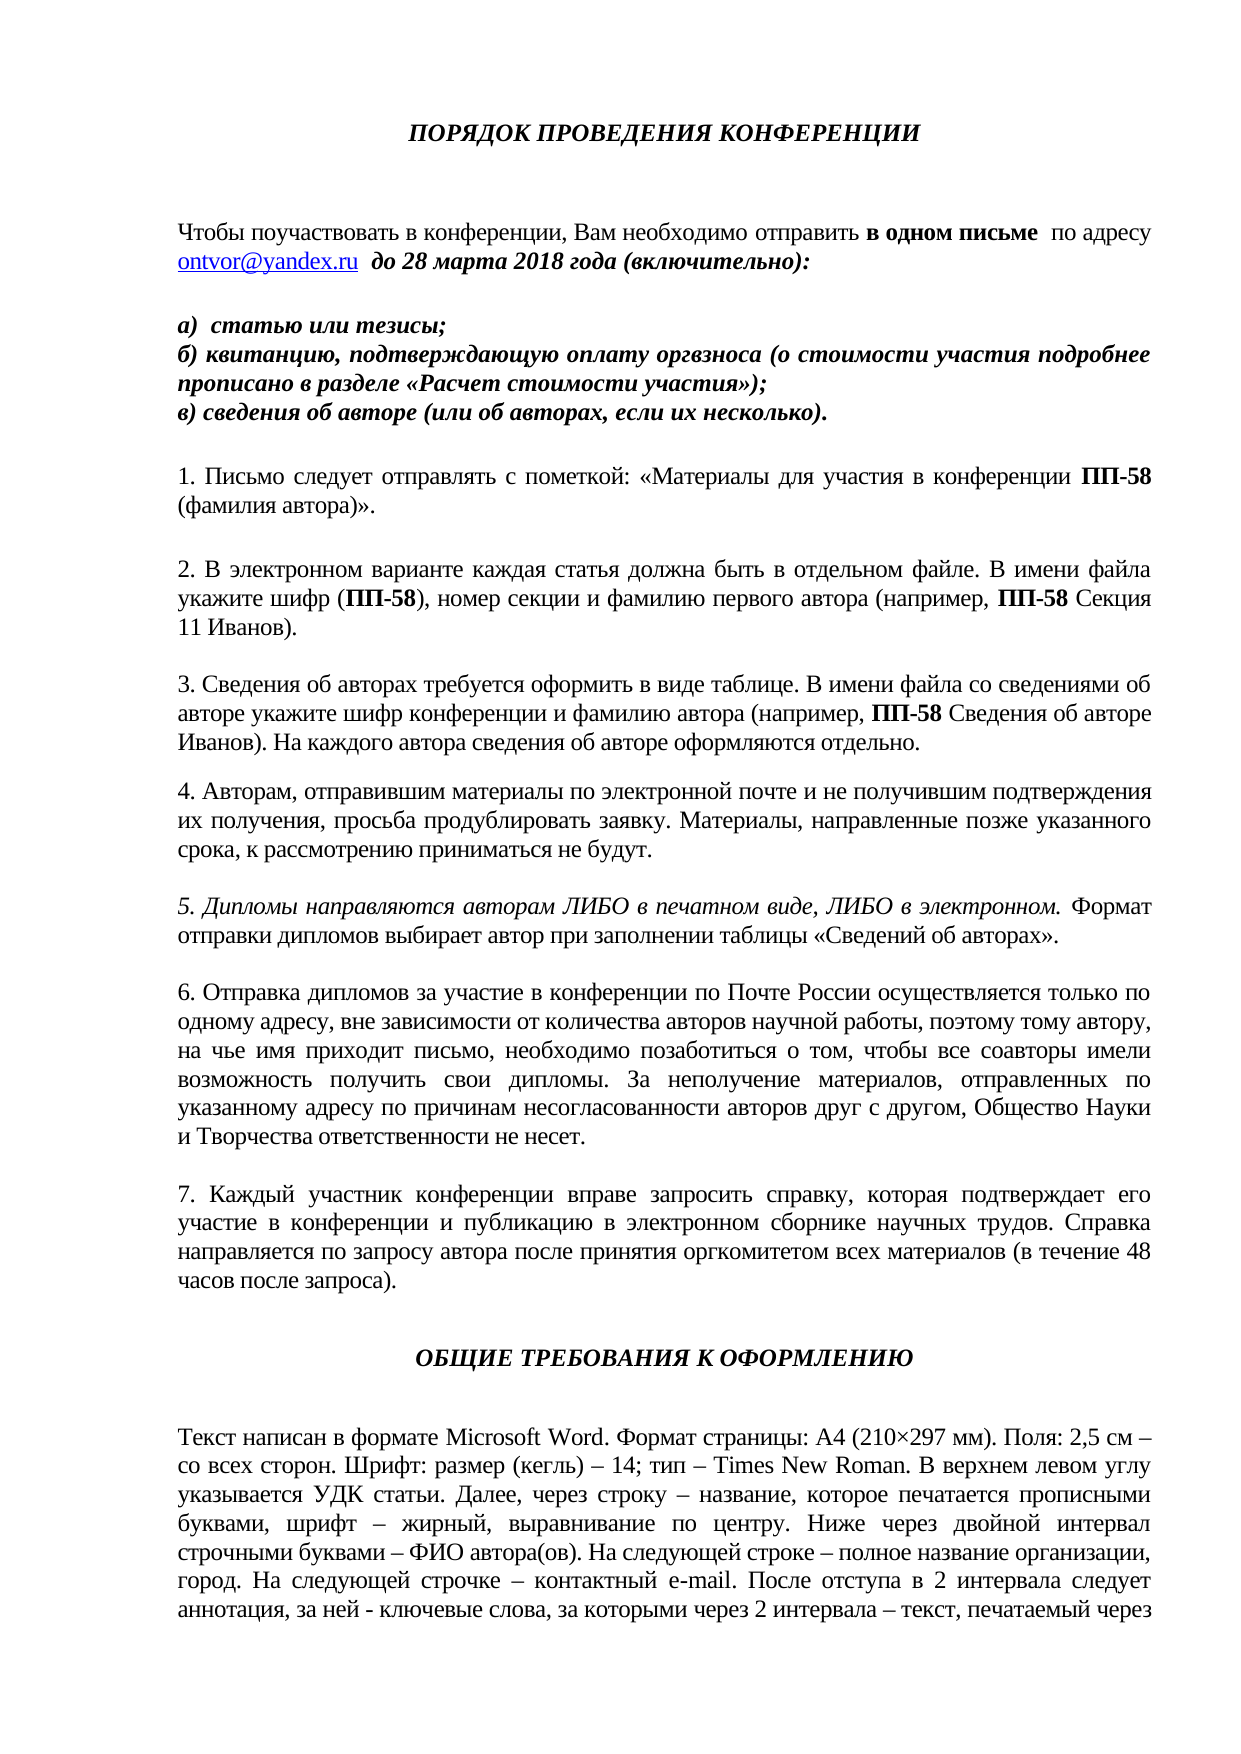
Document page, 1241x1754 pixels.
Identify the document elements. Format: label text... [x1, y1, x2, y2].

text ОБЩИЕ ТРЕБОВАНИЯ К ОФОРМЛЕНИЮ [177, 1343, 1152, 1372]
text ПОРЯДОК ПРОВЕДЕНИЯ КОНФЕРЕНЦИИ [177, 118, 1152, 147]
text 3. Сведения об авторах требуется оформить в виде таблице. В имени файла со сведениями об авторе укажите шифр конференции и фамилию автора (например, ПП-58 Сведения об авторе Иванов). На каждого автора сведения об авторе оформляются отдельно. [177, 669, 1152, 755]
text 2. В электронном варианте каждая статья должна быть в отдельном файле. В имени файла укажите шифр (ПП-58), номер секции и фамилию первого автора (например, ПП-58 Секция 11 Иванов). [177, 554, 1152, 640]
text в) сведения об авторе (или об авторах, если их несколько). [177, 397, 1152, 425]
text 7. Каждый участник конференции вправе запросить справку, которая подтверждает его участие в конференции и публикацию в электронном сборнике научных трудов. Справка направляется по запросу автора после принятия оргкомитетом всех материалов (в течение 48 часов после запроса). [177, 1179, 1152, 1294]
text 4. Авторам, отправившим материалы по электронной почте и не получившим подтверждения их получения, просьба продублировать заявку. Материалы, направленные позже указанного срока, к рассмотрению приниматься не будут. [177, 776, 1152, 862]
text а) статью или тезисы; [177, 310, 1152, 339]
text б) квитанцию, подтверждающую оплату оргвзноса (о стоимости участия подробнее прописано в разделе «Расчет стоимости участия»); [177, 339, 1152, 397]
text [177, 1422, 1152, 1623]
text Чтобы поучаствовать в конференции, Вам необходимо отправить в одном письме по адресу ontvor@yandex.ru до 28 марта 2018 года (включительно): [177, 217, 1152, 275]
text 1. Письмо следует отправлять с пометкой: «Материалы для участия в конференции ПП-58 (фамилия автора)». [177, 461, 1152, 518]
text 6. Отправка дипломов за участие в конференции по Почте России осуществляется только по одному адресу, вне зависимости от количества авторов научной работы, поэтому тому автору, на чье имя приходит письмо, необходимо позаботиться о том, чтобы все соавторы имели возможность получить свои дипломы. За неполучение материалов, отправленных по указанному адресу по причинам несогласованности авторов друг с другом, Общество Науки и Творчества ответственности не несет. [177, 977, 1152, 1150]
text 5. Дипломы направляются авторам ЛИБО в печатном виде, ЛИБО в электронном. Формат отправки дипломов выбирает автор при заполнении таблицы «Сведений об авторах». [177, 891, 1152, 949]
